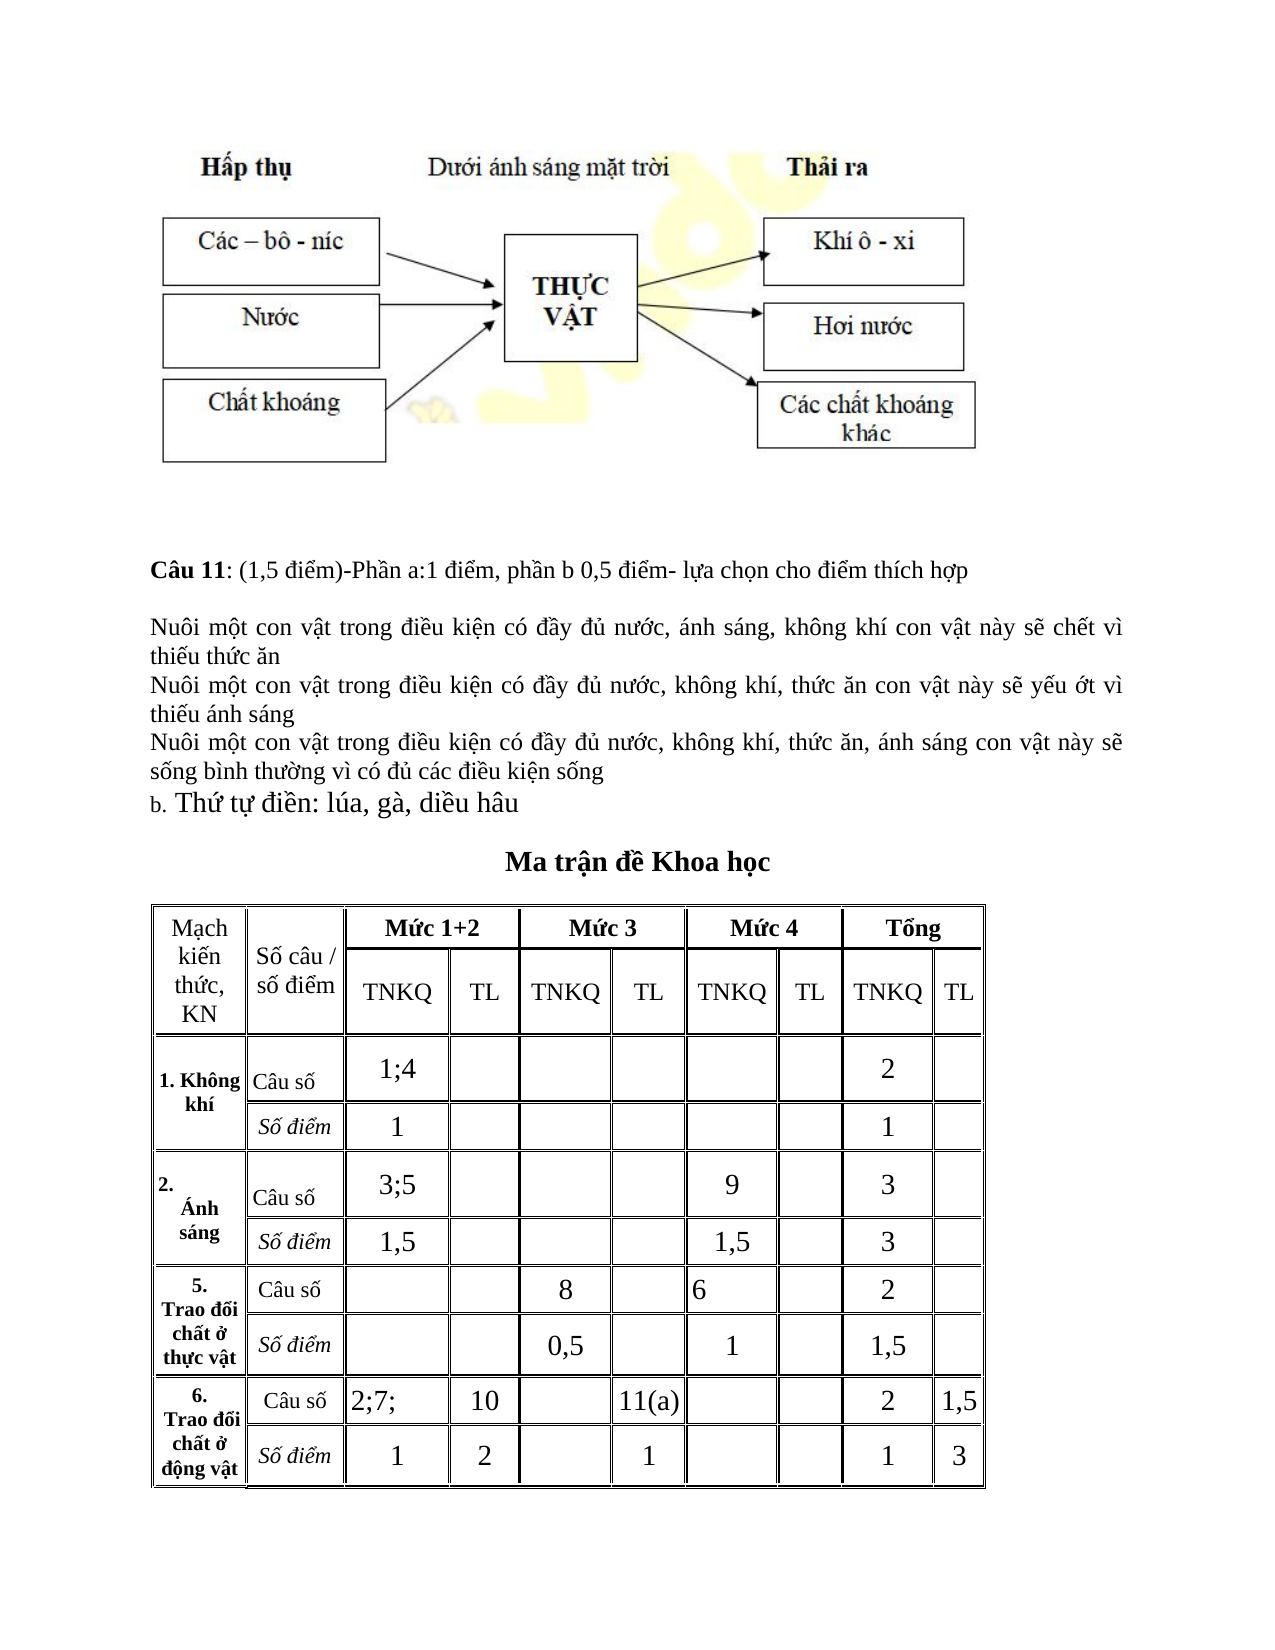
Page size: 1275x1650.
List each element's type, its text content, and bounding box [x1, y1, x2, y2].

table_cell 2 [844, 1378, 932, 1422]
table_cell TL [780, 950, 841, 1033]
table_cell 1 [345, 1426, 449, 1485]
table_cell 1 [844, 1104, 932, 1148]
table_cell 2;7; [347, 1378, 448, 1422]
table_cell 5. Trao đổi chất ở thực vật [152, 1264, 247, 1374]
table_cell [780, 1219, 841, 1264]
table_header Số câu / số điểm [247, 905, 345, 1033]
table_cell 2 [450, 1426, 519, 1485]
table_cell 1 [612, 1423, 686, 1485]
table_cell [934, 1216, 984, 1264]
table_cell 1,5 [935, 1374, 983, 1422]
table_cell [521, 1378, 610, 1422]
picture [150, 150, 1010, 469]
text Nuôi một con vật trong điều kiện có đầy đủ nước, không khí, thức ăn con vật này sẽ yếu ớt vì thiếu ánh sáng [150, 670, 1125, 727]
text Nuôi một con vật trong điều kiện có đầy đủ nước, ánh sáng, không khí con vật này sẽ chết vì thiếu thức ăn [150, 612, 1125, 670]
table_cell [780, 1315, 841, 1374]
table_header Mức 4 [686, 905, 842, 947]
table_cell Câu số [248, 1037, 343, 1100]
table_cell 10 [451, 1378, 518, 1422]
table_cell 3 [844, 1152, 932, 1216]
table_cell [688, 1037, 776, 1100]
table_cell [934, 1264, 984, 1312]
table_cell Số điểm [248, 1315, 343, 1374]
table_cell Số điểm [248, 1219, 343, 1264]
table_cell [451, 1037, 518, 1100]
table_cell 3 [844, 1219, 932, 1264]
table_cell [451, 1219, 518, 1264]
table_cell [780, 1378, 841, 1422]
table_cell 3;5 [347, 1152, 448, 1216]
table_cell 6 [688, 1267, 776, 1312]
table_cell [613, 1315, 684, 1374]
table_cell [686, 1423, 778, 1485]
table_header Mức 3 [519, 905, 686, 947]
table_cell 9 [688, 1152, 776, 1216]
table_cell [935, 1100, 983, 1148]
table_cell TNKQ [844, 950, 932, 1033]
table_cell TNKQ [347, 950, 448, 1033]
table_cell 1,5 [688, 1219, 776, 1264]
table_cell 1;4 [347, 1037, 448, 1100]
table_cell [521, 1104, 610, 1148]
table_cell 3 [934, 1423, 983, 1485]
text Ma trận đề Khoa học [150, 844, 1125, 878]
table_cell 2 [844, 1267, 932, 1312]
table_cell 1. Không khí [154, 1033, 245, 1148]
text Câu 11: (1,5 điểm)-Phần a:1 điểm, phần b 0,5 điểm- lựa chọn cho điểm thích hợp [150, 555, 1125, 584]
table_cell [521, 1152, 610, 1216]
table_cell 0,5 [521, 1315, 610, 1374]
table_cell [688, 1104, 776, 1148]
table_cell 1 [842, 1426, 934, 1485]
table_cell [613, 1104, 684, 1148]
table_cell TL [935, 947, 983, 1033]
table_header Mức 1+2 [345, 907, 519, 947]
table_cell TNKQ [521, 950, 610, 1033]
table_cell 1,5 [347, 1219, 448, 1264]
table_cell [934, 1312, 984, 1374]
table_cell [519, 1426, 612, 1485]
table_cell 6. Trao đổi chất ở động vật [154, 1374, 247, 1485]
table_cell [613, 1152, 684, 1216]
table_cell TL [451, 950, 518, 1033]
table_header Tổng [842, 907, 983, 947]
table_cell [521, 1219, 610, 1264]
text Nuôi một con vật trong điều kiện có đầy đủ nước, không khí, thức ăn, ánh sáng con vật này sẽ sống bình thường vì có đủ các điều kiện sống [150, 727, 1125, 785]
table_cell Câu số [248, 1152, 343, 1216]
text b. Thứ tự điền: lúa, gà, diều hâu [150, 785, 1125, 818]
table_cell Số điểm [248, 1104, 343, 1148]
table_cell [347, 1267, 448, 1312]
table_cell [688, 1378, 776, 1422]
table_cell [935, 1149, 983, 1216]
table_cell [451, 1267, 518, 1312]
table_cell [935, 1033, 983, 1100]
table_cell 1,5 [844, 1315, 932, 1374]
table_cell 8 [521, 1267, 610, 1312]
table_cell [521, 1037, 610, 1100]
table_cell [347, 1315, 448, 1374]
table_cell [778, 1426, 842, 1485]
table_cell 1 [347, 1104, 448, 1148]
table_cell TL [613, 950, 684, 1033]
table_cell [780, 1267, 841, 1312]
table_cell Số điểm [247, 1423, 345, 1485]
table_cell [780, 1104, 841, 1148]
table_cell 2 [844, 1037, 932, 1100]
table_cell TNKQ [688, 950, 776, 1033]
table_header Mạch kiến thức, KN [154, 907, 247, 1033]
table_cell 11(a) [613, 1378, 684, 1422]
table_cell [451, 1104, 518, 1148]
table_cell [451, 1315, 518, 1374]
table_cell [613, 1037, 684, 1100]
table_cell 1 [688, 1315, 776, 1374]
table_cell [780, 1152, 841, 1216]
table_cell [451, 1152, 518, 1216]
table_cell [613, 1219, 684, 1264]
table_cell 2. Ánh sáng [154, 1149, 245, 1264]
table_cell [613, 1267, 684, 1312]
table_cell Câu số [248, 1378, 343, 1422]
table_cell Câu số [248, 1267, 343, 1312]
table_cell [780, 1037, 841, 1100]
